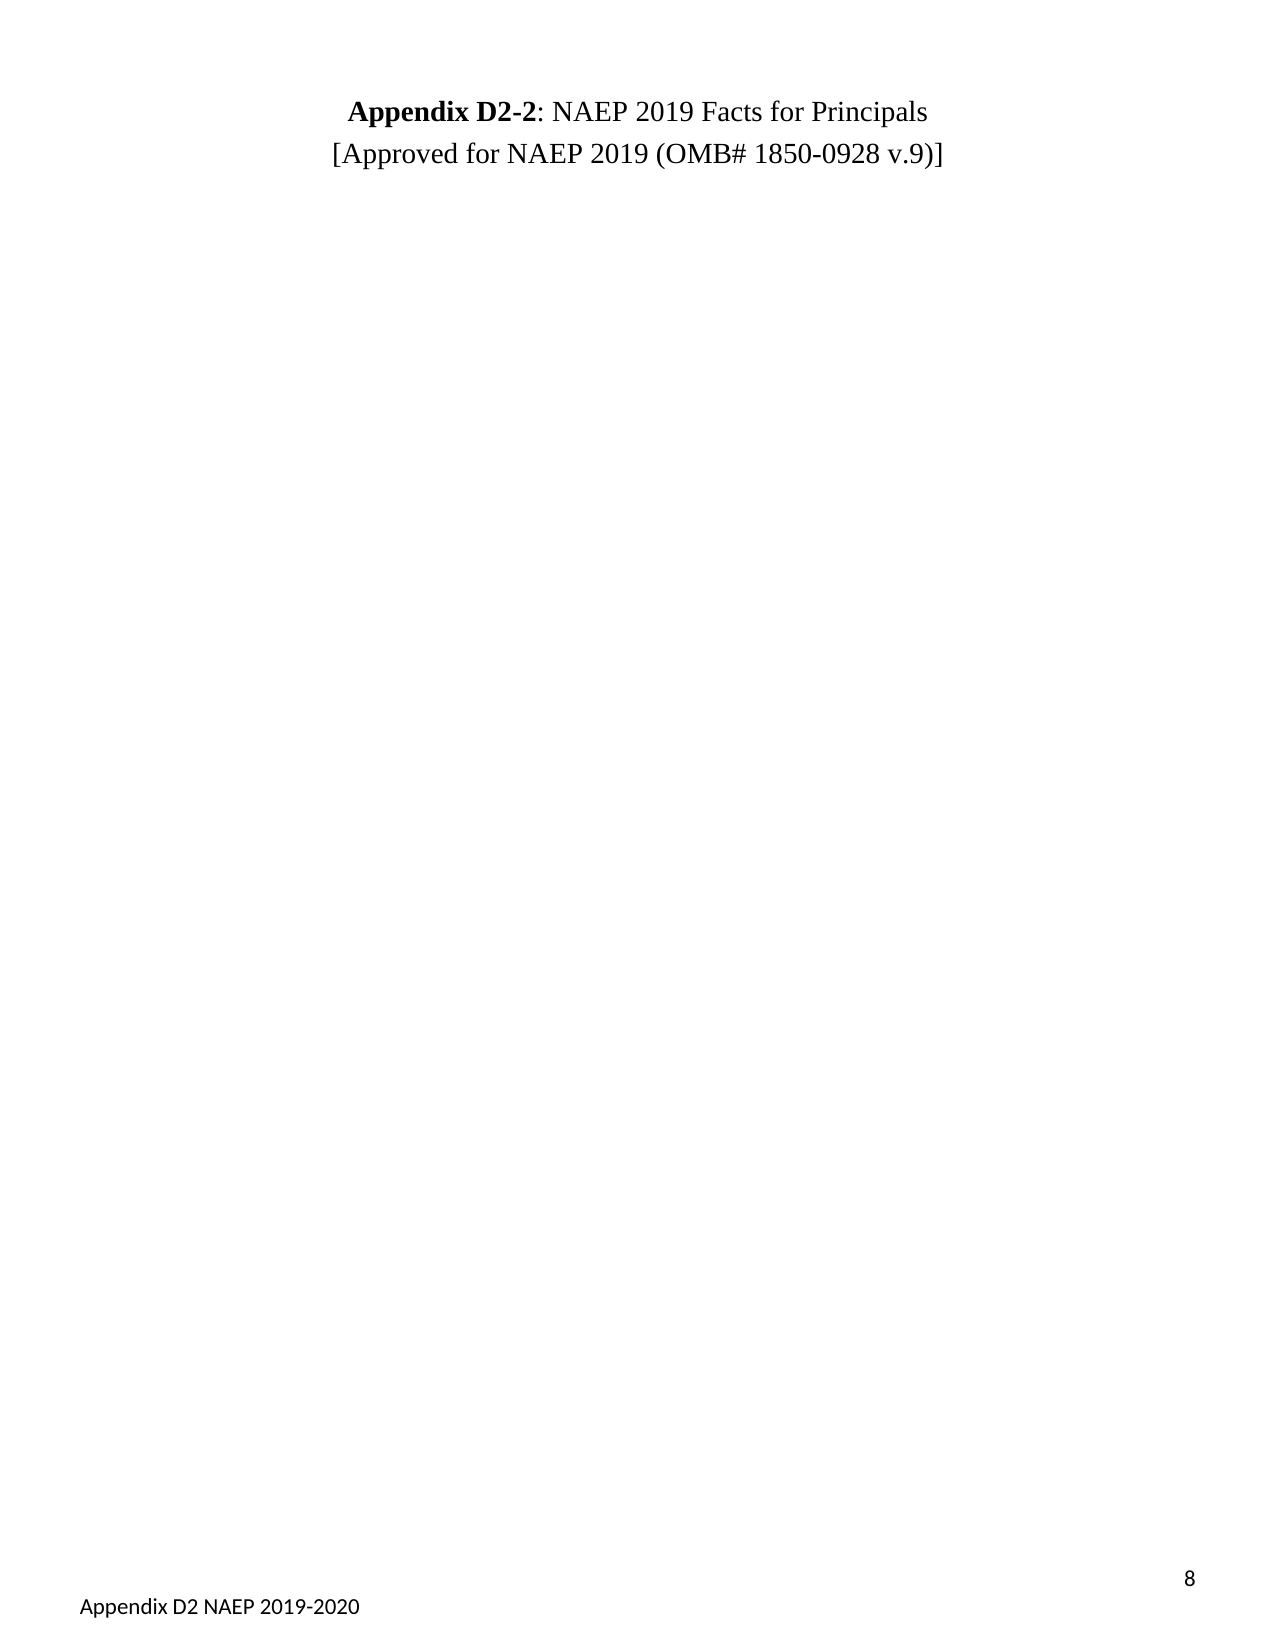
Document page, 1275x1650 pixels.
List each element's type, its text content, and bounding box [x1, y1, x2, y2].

subtitle Appendix D2-2: NAEP 2019 Facts for Principals [79, 94, 1196, 127]
subtitle [Approved for NAEP 2019 (OMB# 1850-0928 v.9)] [79, 137, 1196, 170]
